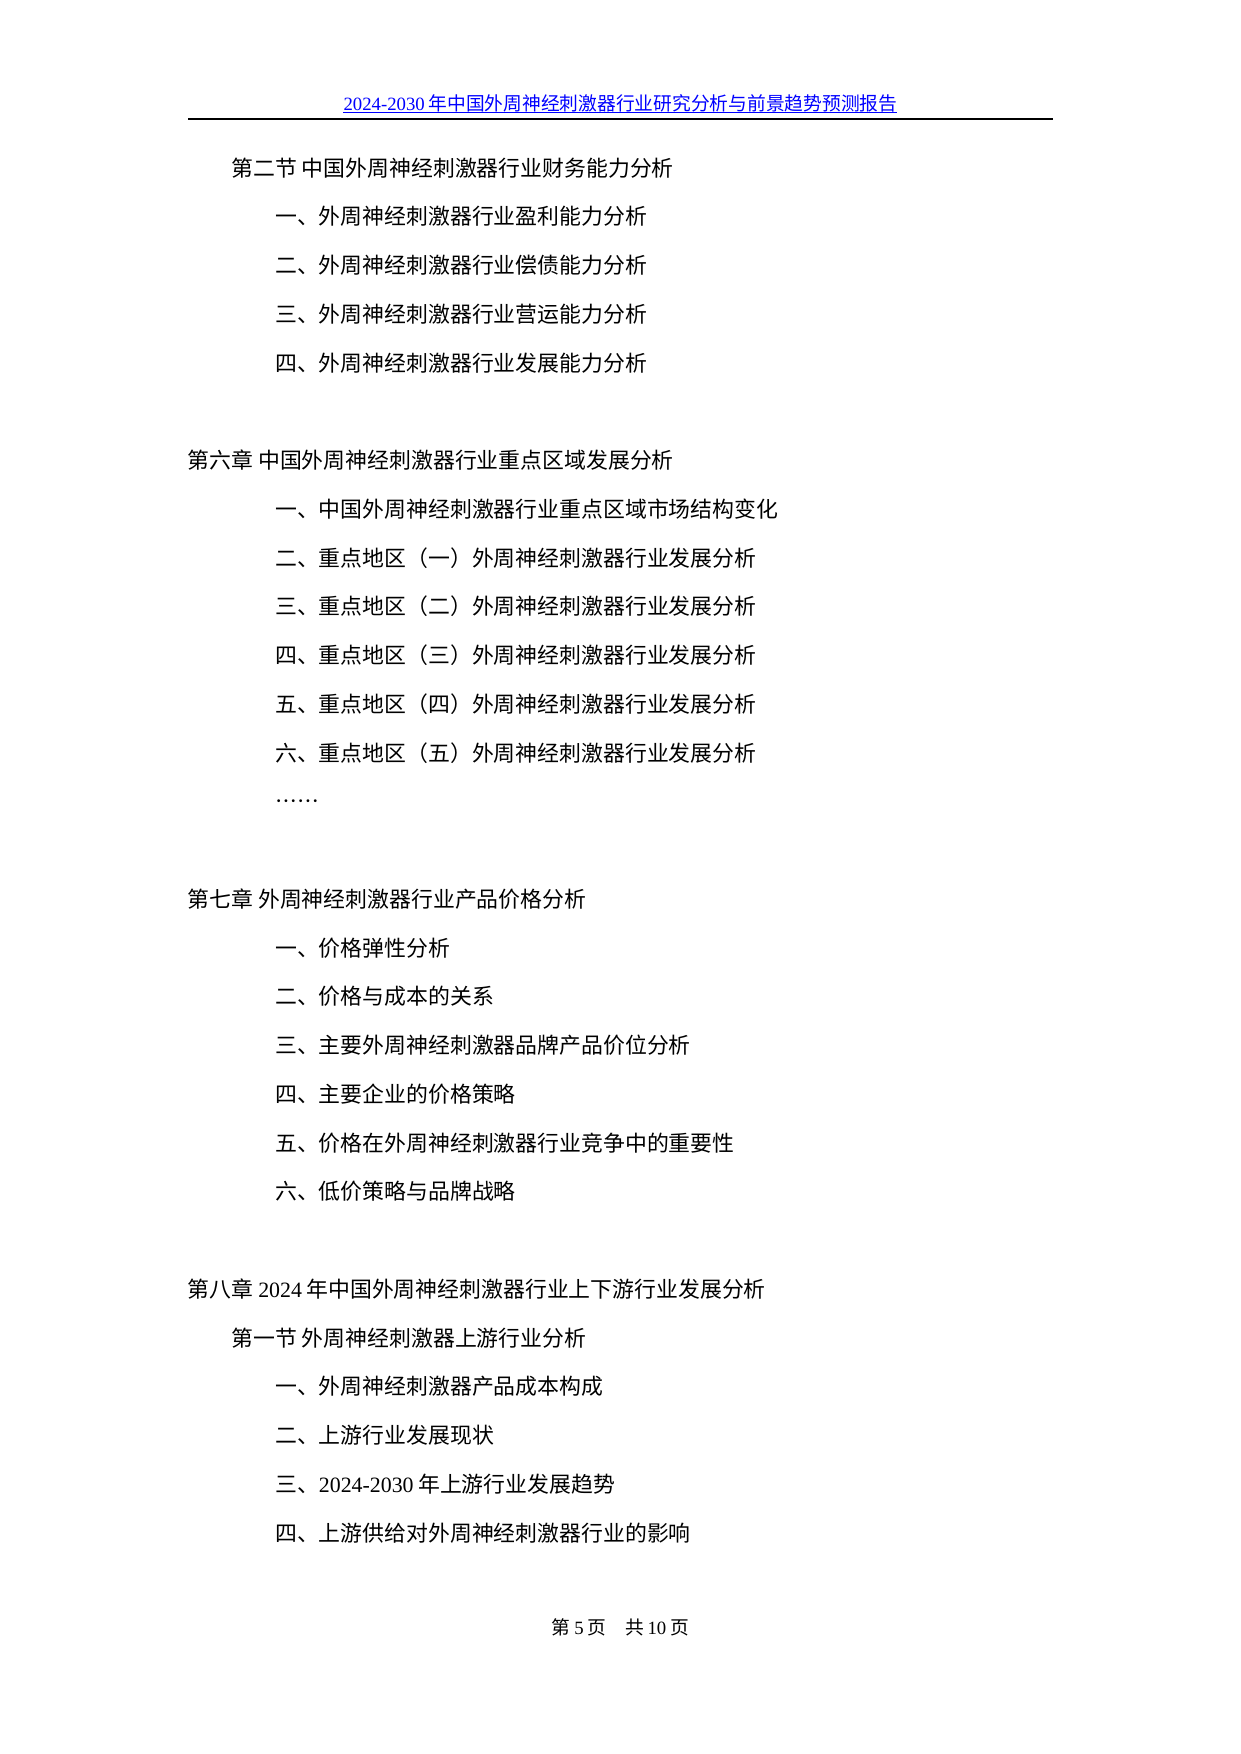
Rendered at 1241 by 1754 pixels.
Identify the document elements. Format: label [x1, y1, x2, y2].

text [187, 150, 1053, 1548]
